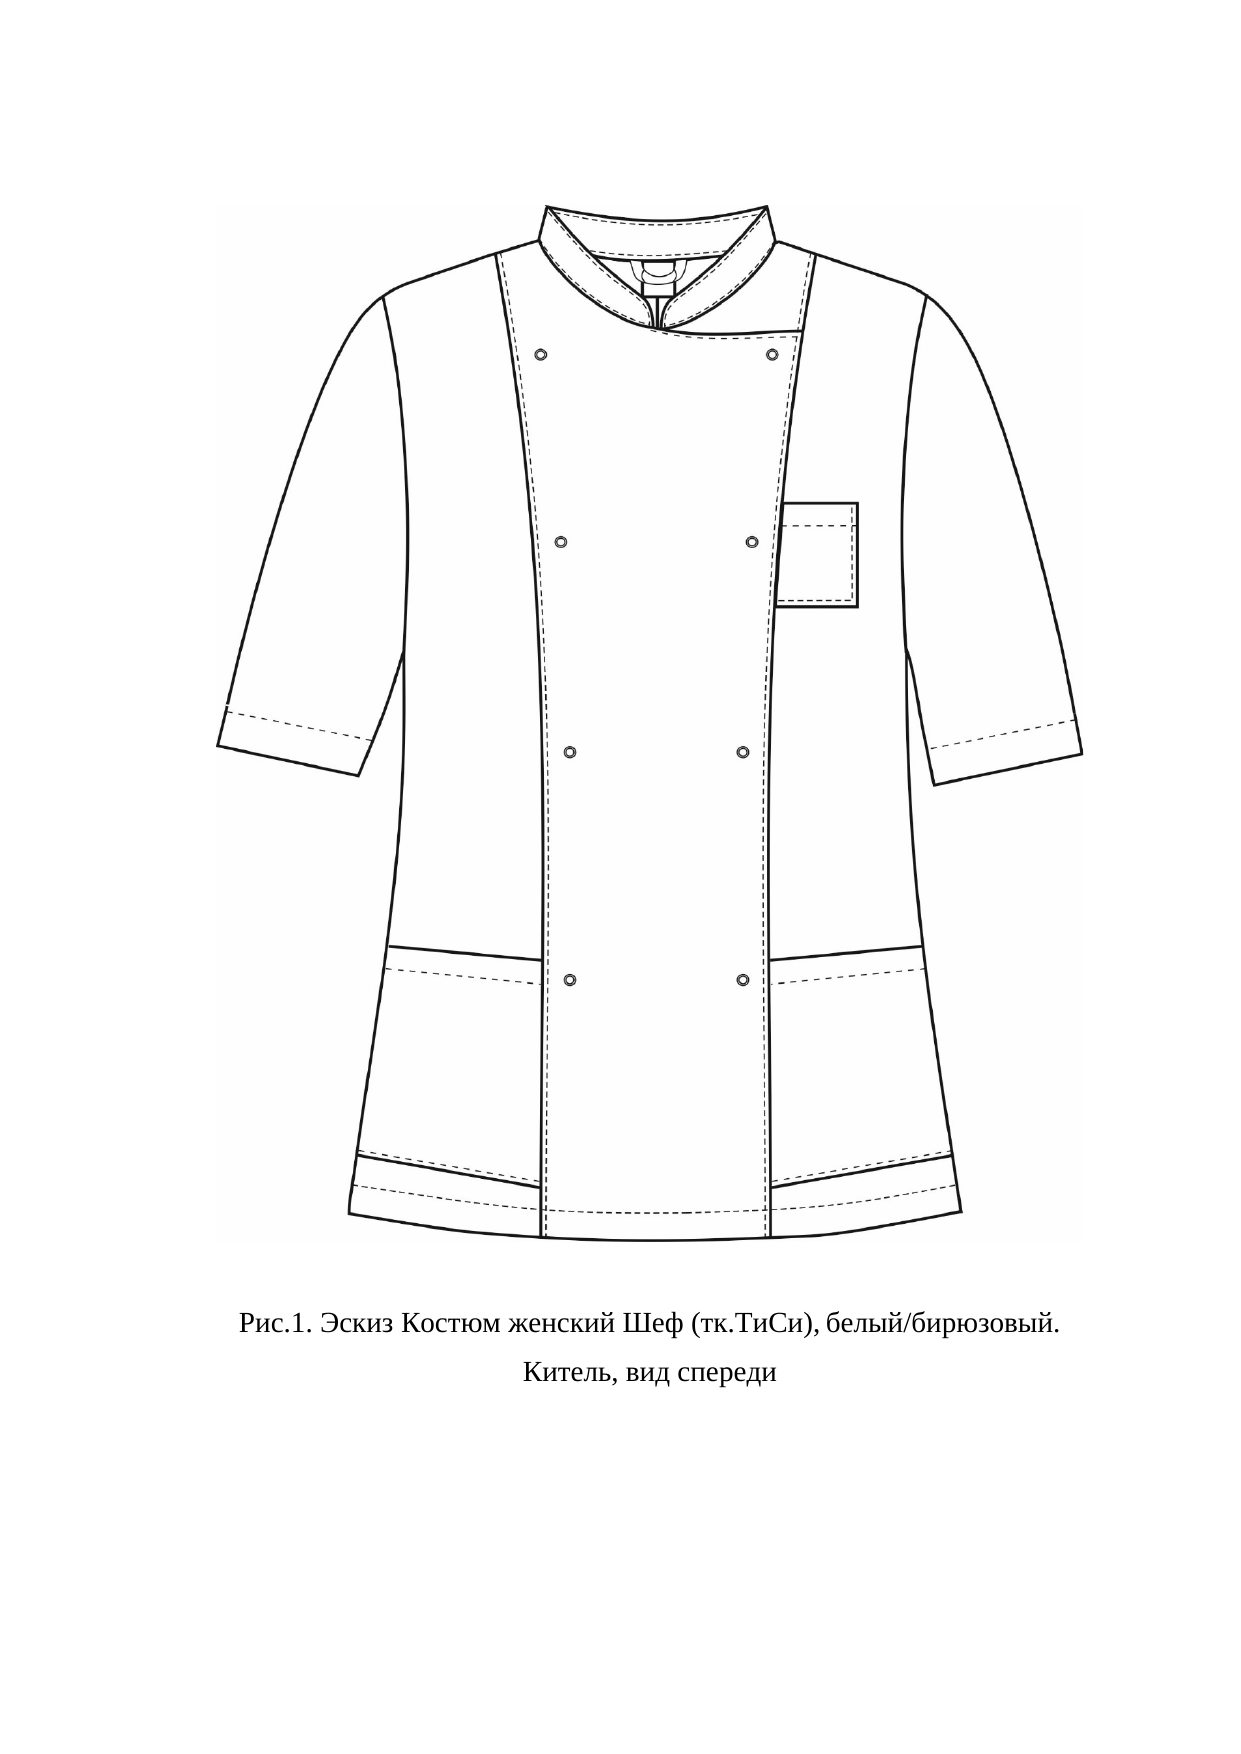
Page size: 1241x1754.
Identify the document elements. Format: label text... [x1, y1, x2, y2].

text Китель, вид спереди [118, 1354, 1181, 1387]
text Рис.1. Эскиз Костюм женский Шеф (тк.ТиСи), белый/бирюзовый. [118, 1305, 1181, 1339]
picture [216, 205, 1084, 1242]
